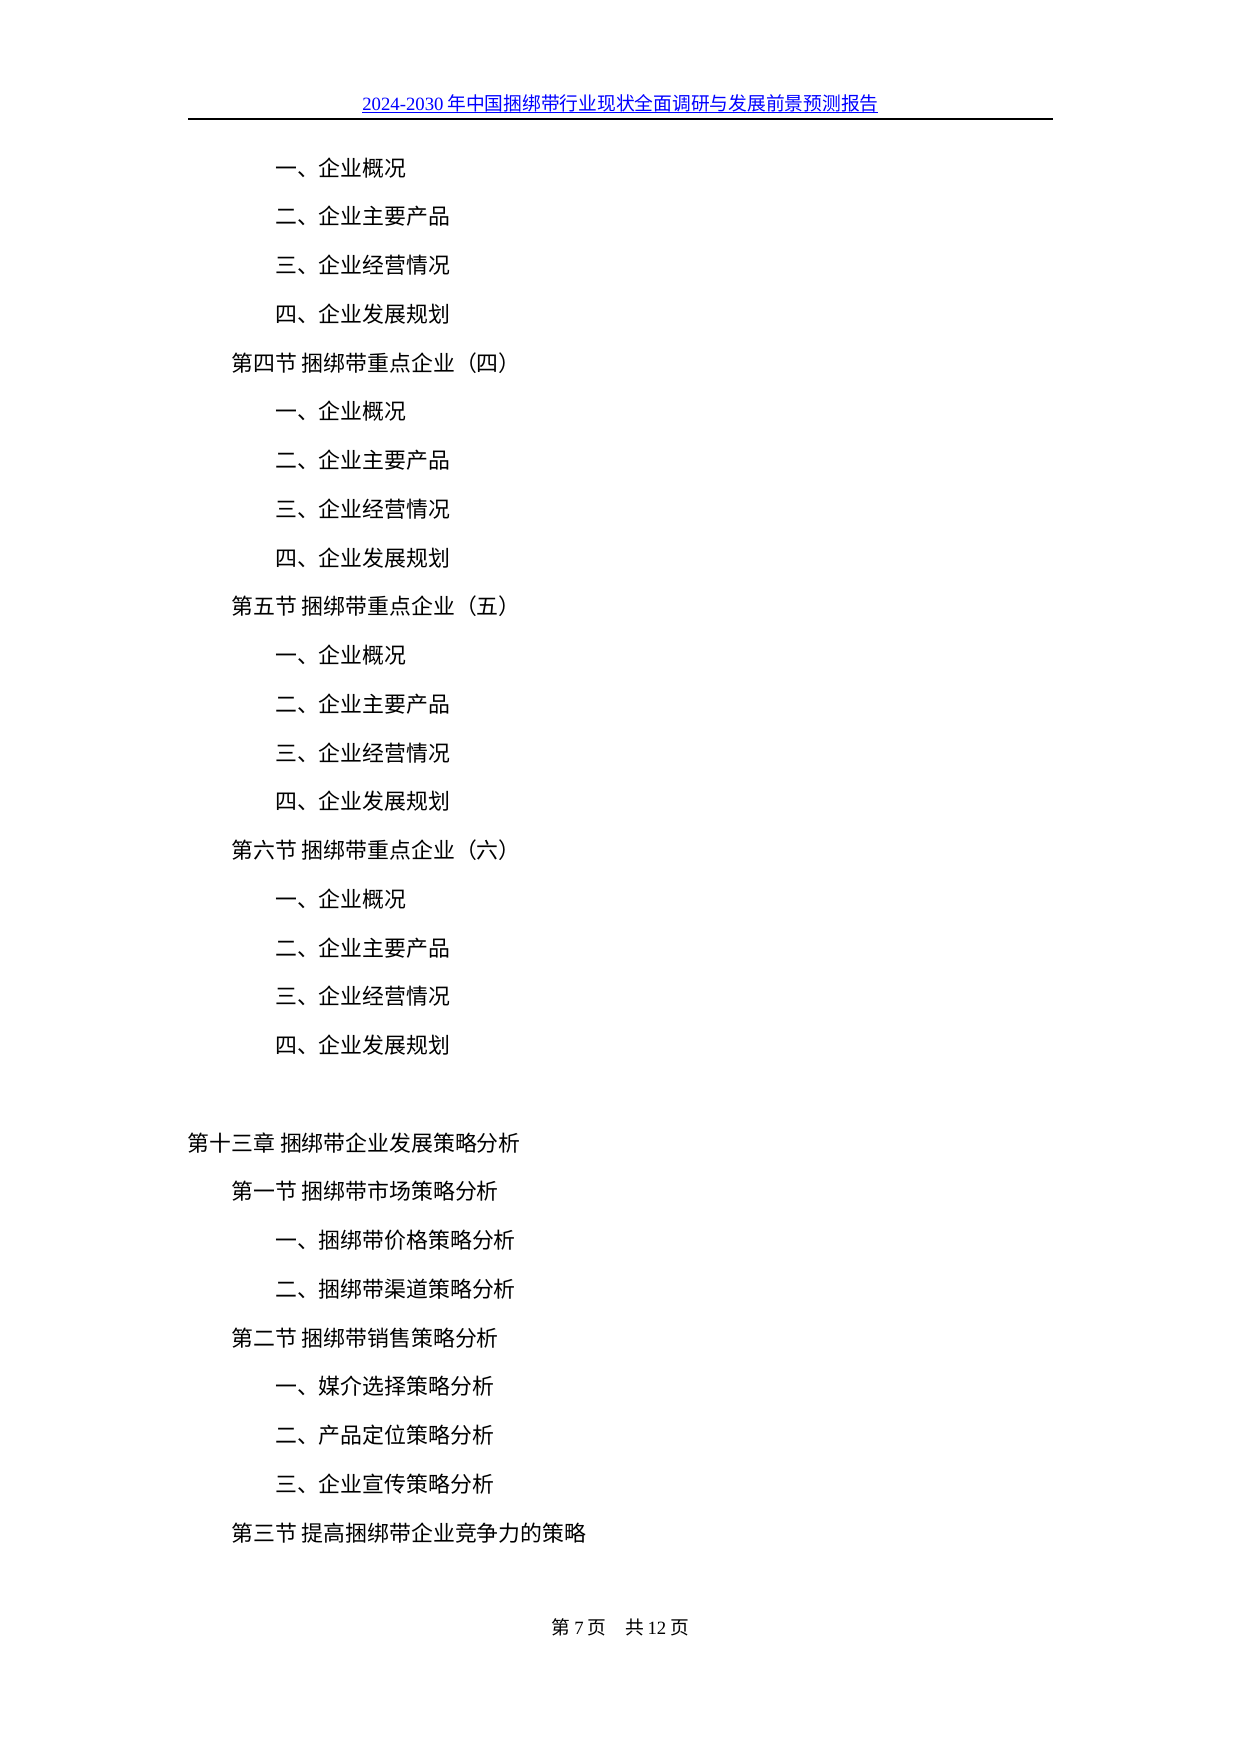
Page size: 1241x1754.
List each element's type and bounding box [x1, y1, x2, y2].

text [187, 150, 1053, 1548]
